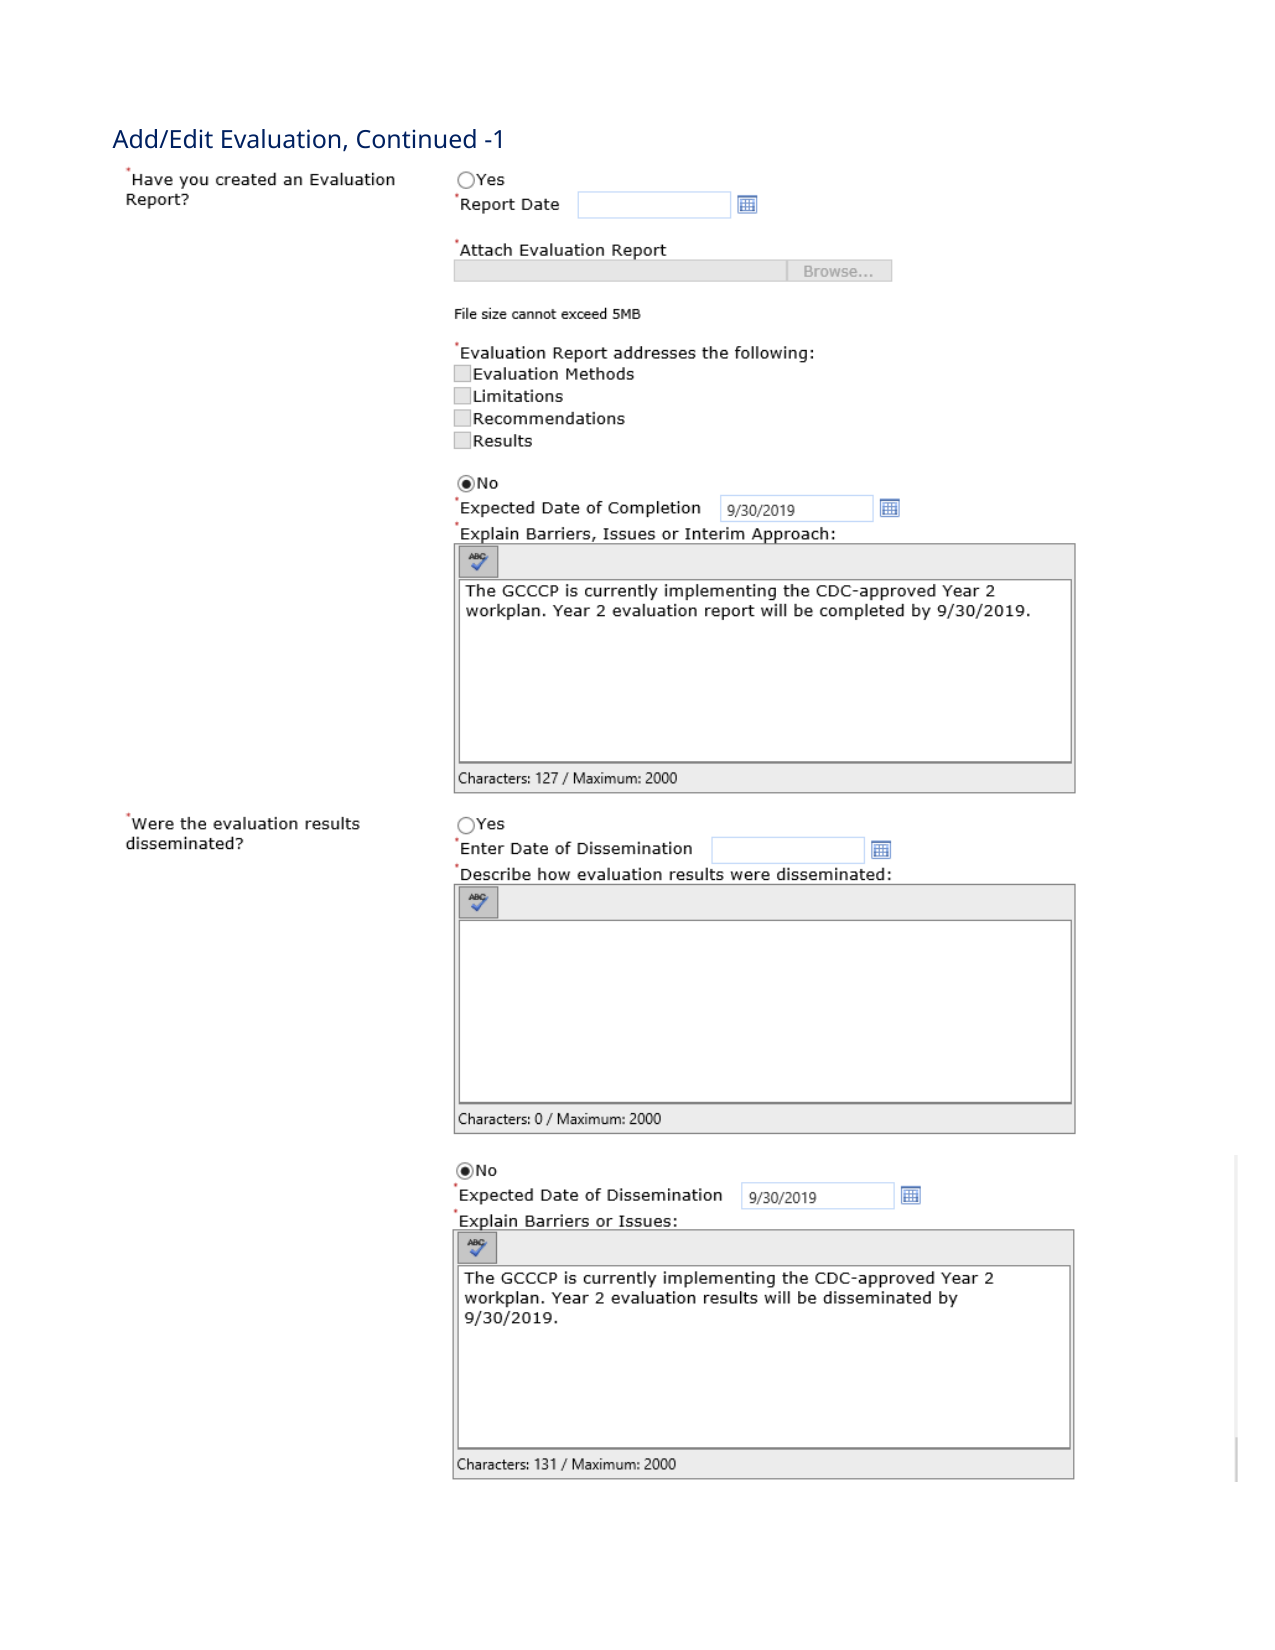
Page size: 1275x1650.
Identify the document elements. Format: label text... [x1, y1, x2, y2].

picture [112, 158, 1230, 1154]
picture [112, 1155, 1238, 1482]
subtitle Add/Edit Evaluation, Continued -1 [112, 122, 1162, 156]
